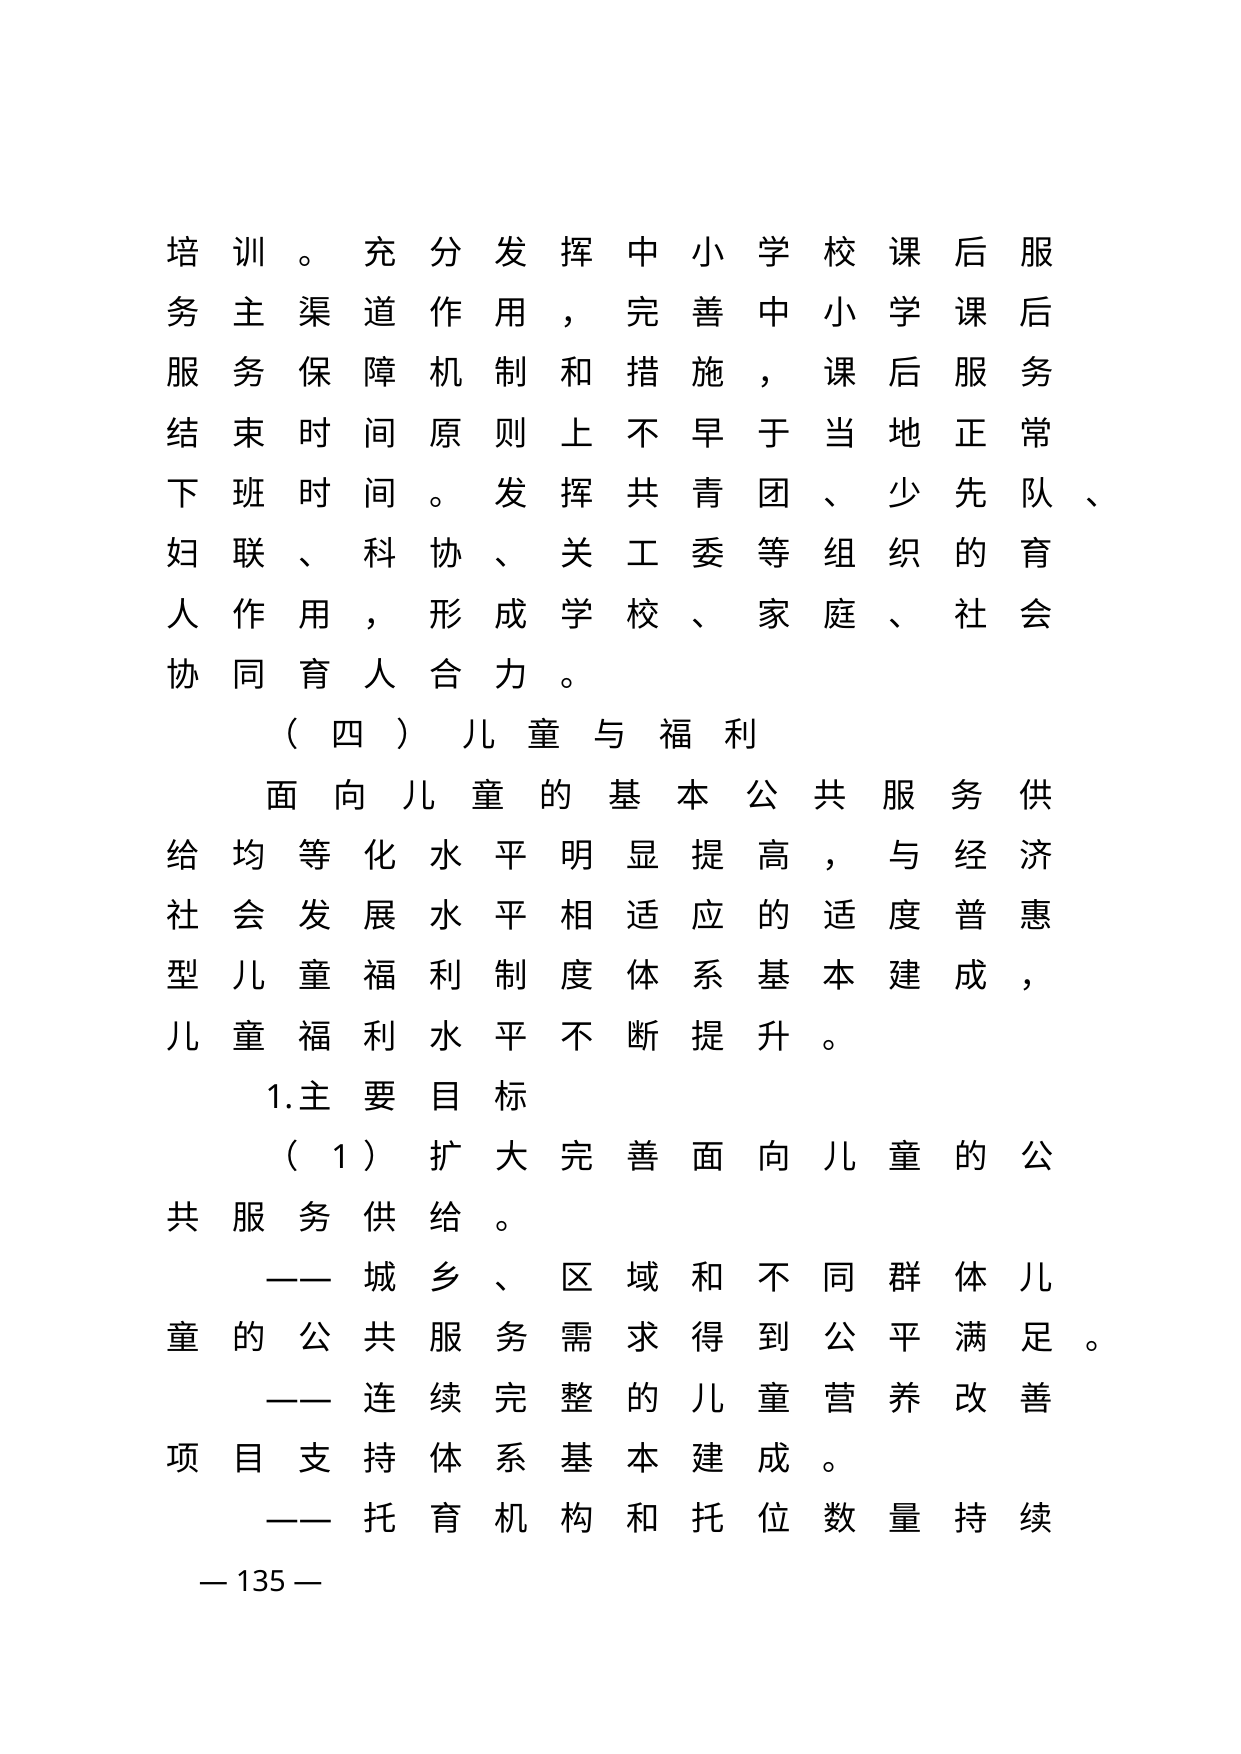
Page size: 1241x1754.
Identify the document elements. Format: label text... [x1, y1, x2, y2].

text 1.主要目标 [167, 1064, 1085, 1124]
text （1）扩大完善面向儿童的公共服务供给。 [167, 1124, 1085, 1245]
text ——城乡、区域和不同群体儿童的公共服务需求得到公平满足。 [167, 1245, 1085, 1365]
text （四）儿童与福利 [167, 702, 1085, 762]
text ——连续完整的儿童营养改善项目支持体系基本建成。 [167, 1365, 1085, 1486]
text 面向儿童的基本公共服务供给均等化水平明显提高，与经济社会发展水平相适应的适度普惠型儿童福利制度体系基本建成，儿童福利水平不断提升。 [167, 762, 1085, 1064]
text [167, 1486, 1085, 1546]
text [167, 219, 1085, 702]
